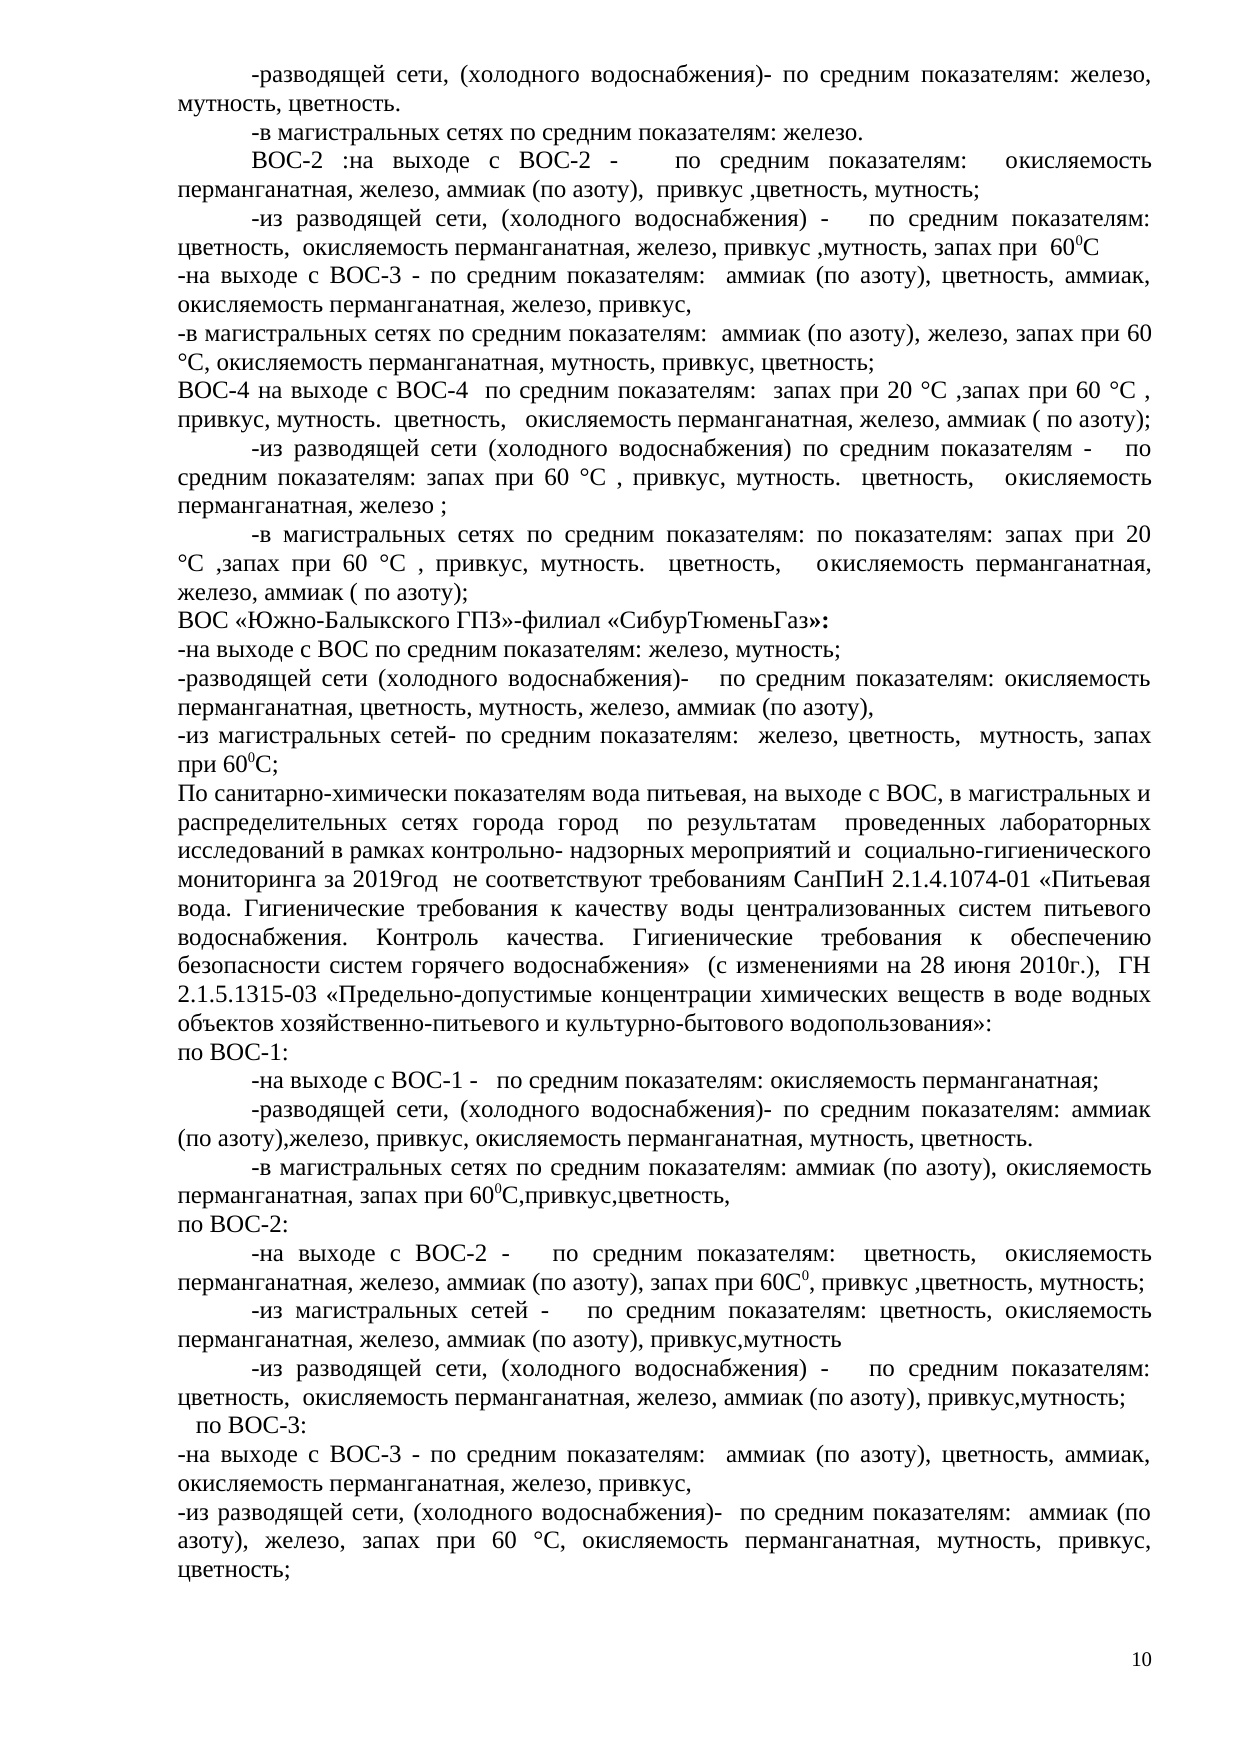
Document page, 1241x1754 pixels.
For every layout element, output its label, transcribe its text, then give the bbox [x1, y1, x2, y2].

text -из разводящей сети, (холодного водоснабжения) - по средним показателям: цветность, окисляемость перманганатная, железо, привкус ,мутность, запах при 600С [177, 203, 1152, 260]
text -разводящей сети, (холодного водоснабжения)- по средним показателям: аммиак (по азоту),железо, привкус, окисляемость перманганатная, мутность, цветность. [177, 1094, 1152, 1152]
text -на выходе с ВОС по средним показателям: железо, мутность; [177, 634, 1152, 663]
text ВОС «Южно-Балыкского ГПЗ»-филиал «СибурТюменьГаз»: [177, 605, 1152, 634]
text -в магистральных сетях по средним показателям: аммиак (по азоту), окисляемость перманганатная, запах при 600С,привкус,цветность, [177, 1152, 1152, 1209]
text по ВОС-2: [177, 1209, 1152, 1238]
text по ВОС-1: [177, 1037, 1152, 1065]
text -на выходе с ВОС-3 - по средним показателям: аммиак (по азоту), цветность, аммиак, окисляемость перманганатная, железо, привкус, [177, 1439, 1152, 1497]
text ВОС-4 на выходе с ВОС-4 по средним показателям: запах при 20 °C ,запах при 60 °C , привкус, мутность. цветность, окисляемость перманганатная, железо, аммиак ( по азоту); [177, 375, 1152, 433]
text -из магистральных сетей - по средним показателям: цветность, окисляемость перманганатная, железо, аммиак (по азоту), привкус,мутность [177, 1295, 1152, 1353]
text ВОС-2 :на выходе с ВОС-2 - по средним показателям: окисляемость перманганатная, железо, аммиак (по азоту), привкус ,цветность, мутность; [177, 145, 1152, 203]
text -из разводящей сети, (холодного водоснабжения) - по средним показателям: цветность, окисляемость перманганатная, железо, аммиак (по азоту), привкус,мутность; [177, 1353, 1152, 1410]
text по ВОС-3: [196, 1410, 1152, 1439]
text -из разводящей сети, (холодного водоснабжения)- по средним показателям: аммиак (по азоту), железо, запах при 60 °C, окисляемость перманганатная, мутность, привкус, цветность; [177, 1497, 1152, 1583]
text -разводящей сети (холодного водоснабжения)- по средним показателям: окисляемость перманганатная, цветность, мутность, железо, аммиак (по азоту), [177, 663, 1152, 720]
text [177, 59, 1152, 117]
text -в магистральных сетях по средним показателям: по показателям: запах при 20 °C ,запах при 60 °C , привкус, мутность. цветность, окисляемость перманганатная, железо, аммиак ( по азоту); [177, 519, 1152, 605]
text -из магистральных сетей- по средним показателям: железо, цветность, мутность, запах при 600С; [177, 720, 1152, 778]
text По санитарно-химически показателям вода питьевая, на выходе с ВОС, в магистральных и распределительных сетях города город по результатам проведенных лабораторных исследований в рамках контрольно- надзорных мероприятий и социально-гигиенического мониторинга за 2019год не соответствуют требованиям СанПиН 2.1.4.1074-01 «Питьевая вода. Гигиенические требования к качеству воды централизованных систем питьевого водоснабжения. Контроль качества. Гигиенические требования к обеспечению безопасности систем горячего водоснабжения» (с изменениями на 28 июня 2010г.), ГН 2.1.5.1315-03 «Предельно-допустимые концентрации химических веществ в воде водных объектов хозяйственно-питьевого и культурно-бытового водопользования»: [177, 778, 1152, 1037]
text -в магистральных сетях по средним показателям: аммиак (по азоту), железо, запах при 60 °C, окисляемость перманганатная, мутность, привкус, цветность; [177, 318, 1152, 375]
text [177, 117, 1152, 145]
text -из разводящей сети (холодного водоснабжения) по средним показателям - по средним показателям: запах при 60 °C , привкус, мутность. цветность, окисляемость перманганатная, железо ; [177, 433, 1152, 519]
text -на выходе с ВОС-2 - по средним показателям: цветность, окисляемость перманганатная, железо, аммиак (по азоту), запах при 60С0, привкус ,цветность, мутность; [177, 1238, 1152, 1295]
text -на выходе с ВОС-1 - по средним показателям: окисляемость перманганатная; [177, 1065, 1152, 1094]
text -на выходе с ВОС-3 - по средним показателям: аммиак (по азоту), цветность, аммиак, окисляемость перманганатная, железо, привкус, [177, 260, 1152, 318]
